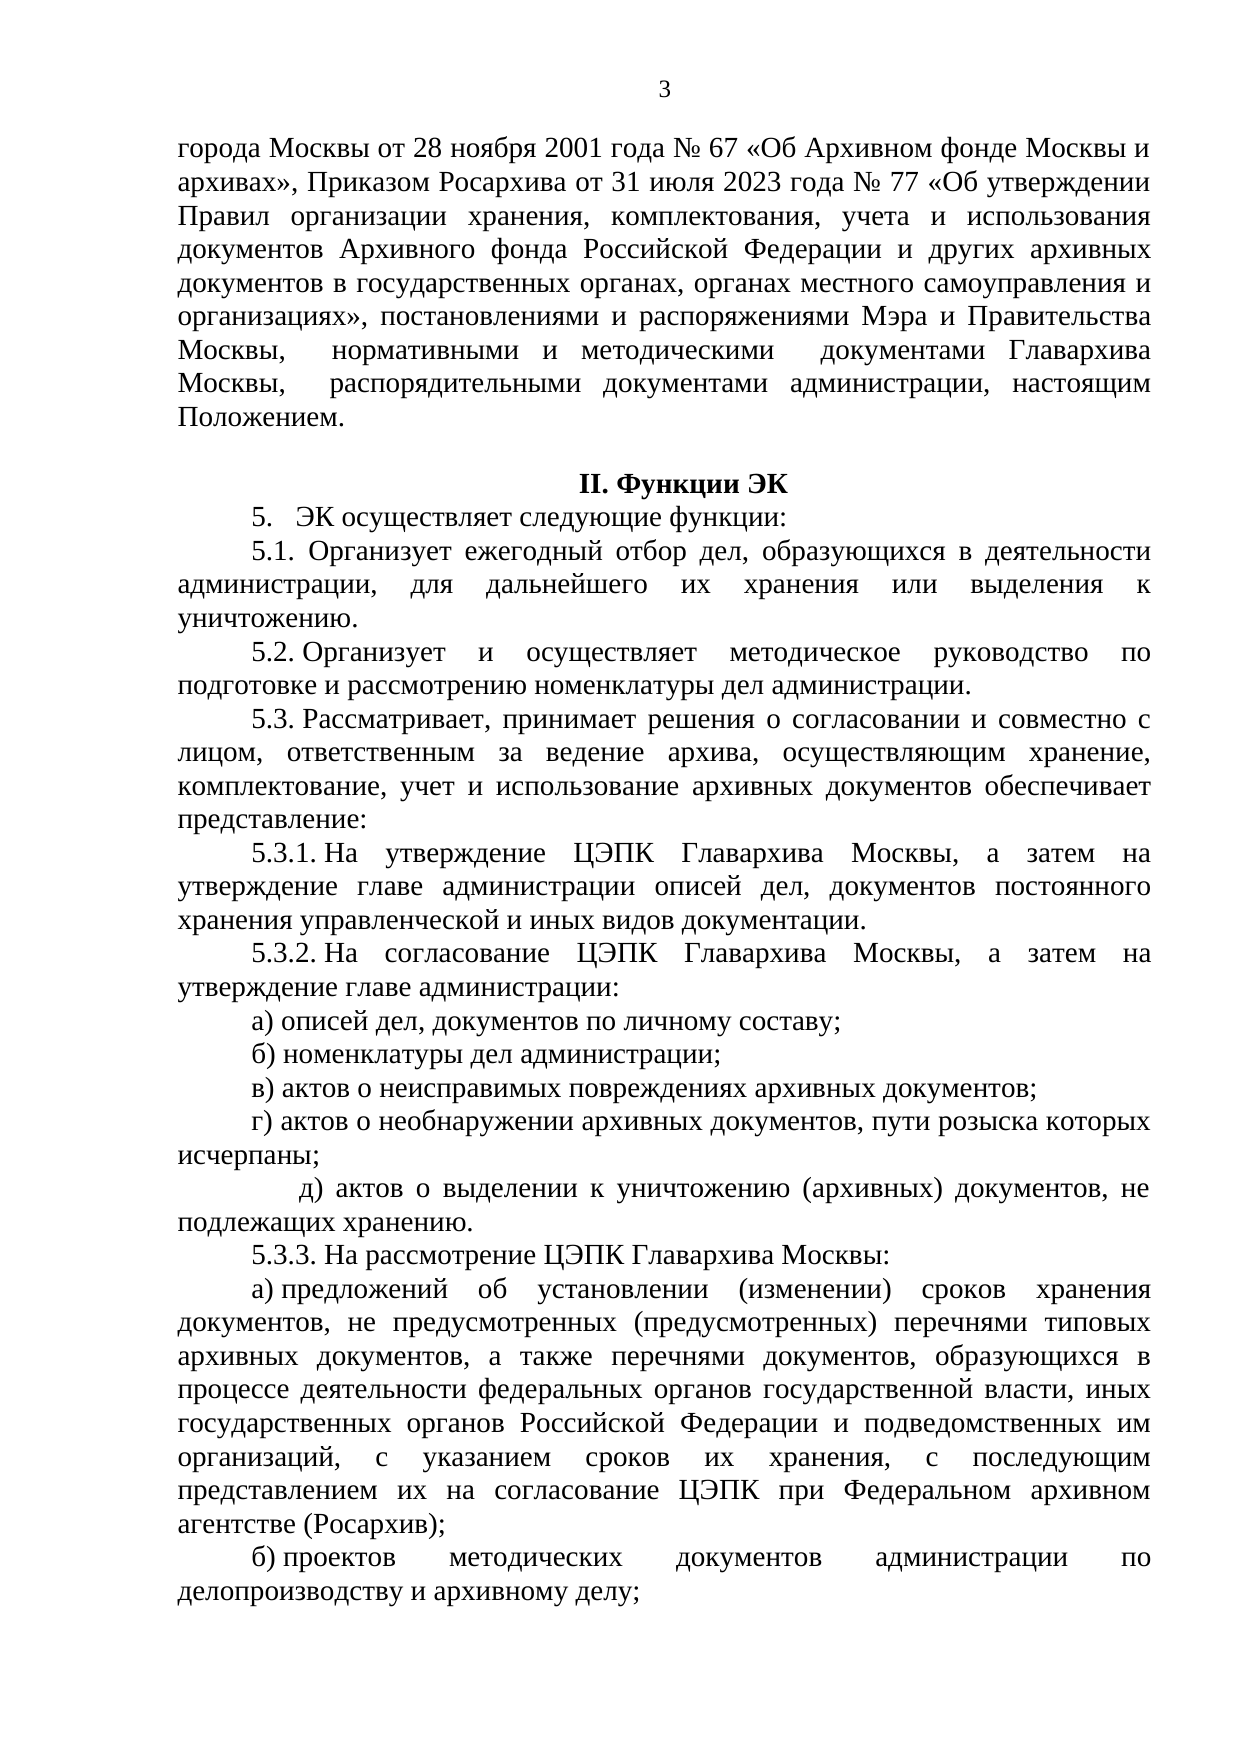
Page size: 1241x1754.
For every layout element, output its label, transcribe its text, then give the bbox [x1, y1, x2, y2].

text а) предложений об установлении (изменении) сроков хранения документов, не предусмотренных (предусмотренных) перечнями типовых архивных документов, а также перечнями документов, образующихся в процессе деятельности федеральных органов государственной власти, иных государственных органов Российской Федерации и подведомственных им организаций, с указанием сроков их хранения, с последующим представлением их на согласование ЦЭПК при Федеральном архивном агентстве (Росархив); [177, 1271, 1152, 1539]
text II. Функции ЭК [215, 466, 1152, 499]
text 5.3.1. На утверждение ЦЭПК Главархива Москвы, а затем на утверждение главе администрации описей дел, документов постоянного хранения управленческой и иных видов документации. [177, 835, 1152, 936]
text 5.3.3. На рассмотрение ЦЭПК Главархива Москвы: [177, 1237, 1152, 1271]
text 5. ЭК осуществляет следующие функции: [177, 499, 1152, 533]
text 5.1. Организует ежегодный отбор дел, образующихся в деятельности администрации, для дальнейшего их хранения или выделения к уничтожению. [177, 533, 1152, 634]
text 5.2. Организует и осуществляет методическое руководство по подготовке и рассмотрению номенклатуры дел администрации. [177, 634, 1152, 701]
text в) актов о неисправимых повреждениях архивных документов; [177, 1070, 1152, 1103]
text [177, 131, 1152, 432]
text д) актов о выделении к уничтожению (архивных) документов, не подлежащих хранению. [177, 1170, 1152, 1237]
text б) проектов методических документов администрации по делопроизводству и архивному делу; [177, 1539, 1152, 1606]
text 5.3.2. На согласование ЦЭПК Главархива Москвы, а затем на утверждение главе администрации: [177, 936, 1152, 1003]
text г) актов о необнаружении архивных документов, пути розыска которых исчерпаны; [177, 1103, 1152, 1170]
text а) описей дел, документов по личному составу; [177, 1003, 1152, 1036]
text 5.3. Рассматривает, принимает решения о согласовании и совместно с лицом, ответственным за ведение архива, осуществляющим хранение, комплектование, учет и использование архивных документов обеспечивает представление: [177, 701, 1152, 835]
text б) номенклатуры дел администрации; [177, 1036, 1152, 1070]
